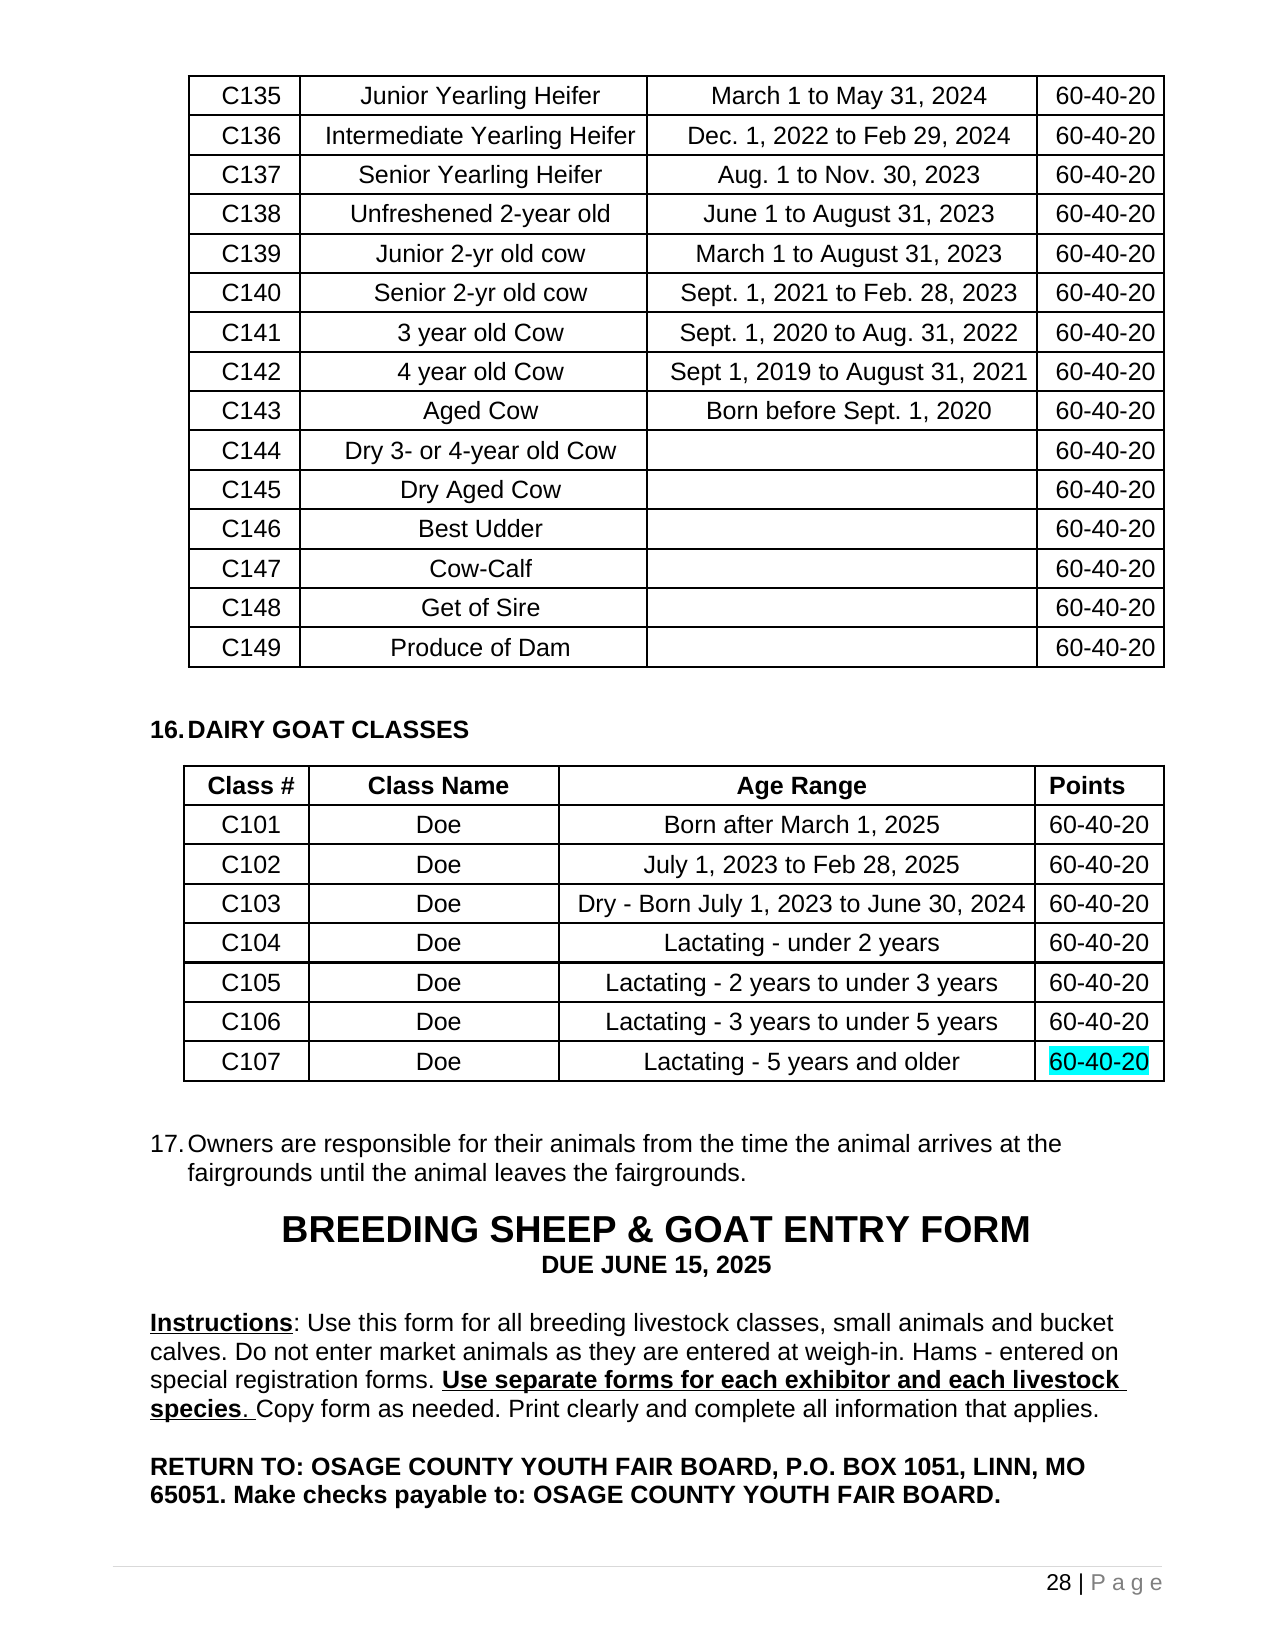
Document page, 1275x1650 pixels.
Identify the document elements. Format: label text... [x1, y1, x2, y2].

table_cell C149 [190, 628, 299, 666]
table_cell 60-40-20 [1038, 195, 1163, 232]
table_cell 60-40-20 [1038, 392, 1163, 429]
table_cell C107 [185, 1042, 308, 1079]
table_cell 60-40-20 [1038, 235, 1163, 272]
table_cell C136 [190, 116, 299, 154]
table_cell C143 [190, 392, 299, 429]
table_header Class # [185, 767, 308, 804]
table_cell 60-40-20 [1038, 471, 1163, 508]
text DUE JUNE 15, 2025 [150, 1250, 1162, 1279]
table_cell Junior 2-yr old cow [301, 235, 646, 272]
table_cell Sept. 1, 2021 to Feb. 28, 2023 [648, 274, 1036, 311]
table_cell C145 [190, 471, 299, 508]
table_cell Senior 2-yr old cow [301, 274, 646, 311]
table_cell Sept 1, 2019 to August 31, 2021 [648, 353, 1036, 390]
table_cell C104 [185, 924, 308, 961]
table_cell C103 [185, 885, 308, 922]
table_cell Lactating - 2 years to under 3 years [560, 964, 1034, 1001]
table_cell Doe [310, 845, 558, 883]
table_cell Produce of Dam [301, 628, 646, 666]
table_cell 60-40-20 [1036, 845, 1163, 883]
table_cell Lactating - under 2 years [560, 924, 1034, 961]
table_cell 60-40-20 [1036, 964, 1163, 1001]
table_cell C102 [185, 845, 308, 883]
table_cell Doe [310, 924, 558, 961]
table_header Points [1036, 767, 1163, 804]
table_cell 60-40-20 [1038, 628, 1163, 666]
table_cell Aug. 1 to Nov. 30, 2023 [648, 156, 1036, 193]
table_cell C139 [190, 235, 299, 272]
text Instructions: Use this form for all breeding livestock classes, small animals and bucket calves. Do not enter market animals as they are entered at weigh-in. Hams - entered on special registration forms. Use separate forms for each exhibitor and each livestock species. Copy form as needed. Print clearly and complete all information that applies. [150, 1308, 1162, 1423]
table_cell June 1 to August 31, 2023 [648, 195, 1036, 232]
table_cell 60-40-20 [1038, 313, 1163, 351]
table_cell Dec. 1, 2022 to Feb 29, 2024 [648, 116, 1036, 154]
table_cell [648, 510, 1036, 547]
table_cell C141 [190, 313, 299, 351]
table_cell Aged Cow [301, 392, 646, 429]
table_cell Dry - Born July 1, 2023 to June 30, 2024 [560, 885, 1034, 922]
table_cell 4 year old Cow [301, 353, 646, 390]
table_cell 60-40-20 [1038, 589, 1163, 626]
table_cell Senior Yearling Heifer [301, 156, 646, 193]
table_cell Junior Yearling Heifer [301, 77, 646, 114]
table_cell C146 [190, 510, 299, 547]
table_cell C140 [190, 274, 299, 311]
table_cell March 1 to May 31, 2024 [648, 77, 1036, 114]
table_header Age Range [560, 767, 1034, 804]
table_cell C101 [185, 806, 308, 843]
table_cell 60-40-20 [1038, 550, 1163, 587]
table_cell March 1 to August 31, 2023 [648, 235, 1036, 272]
table_cell 60-40-20 [1036, 924, 1163, 961]
table_cell C148 [190, 589, 299, 626]
table_cell C135 [190, 77, 299, 114]
table_cell Sept. 1, 2020 to Aug. 31, 2022 [648, 313, 1036, 351]
table_cell [648, 550, 1036, 587]
table_cell Doe [310, 1003, 558, 1040]
table_cell Doe [310, 964, 558, 1001]
table_cell C138 [190, 195, 299, 232]
table_cell C142 [190, 353, 299, 390]
table_header Class Name [310, 767, 558, 804]
table_cell Intermediate Yearling Heifer [301, 116, 646, 154]
table_cell July 1, 2023 to Feb 28, 2025 [560, 845, 1034, 883]
table_cell 60-40-20 [1036, 1003, 1163, 1040]
table_cell Best Udder [301, 510, 646, 547]
table_cell [648, 628, 1036, 666]
table_cell [648, 589, 1036, 626]
table_cell C105 [185, 964, 308, 1001]
table_cell 60-40-20 [1036, 1042, 1163, 1079]
table_cell C147 [190, 550, 299, 587]
table_cell C106 [185, 1003, 308, 1040]
table_cell 60-40-20 [1038, 353, 1163, 390]
table_cell 60-40-20 [1038, 510, 1163, 547]
table_cell Doe [310, 885, 558, 922]
table_cell Doe [310, 1042, 558, 1079]
table_cell Born after March 1, 2025 [560, 806, 1034, 843]
table_cell Dry 3- or 4-year old Cow [301, 431, 646, 469]
table_cell 60-40-20 [1038, 77, 1163, 114]
table_cell Doe [310, 806, 558, 843]
table_cell C144 [190, 431, 299, 469]
table_cell 3 year old Cow [301, 313, 646, 351]
table_cell Cow-Calf [301, 550, 646, 587]
list DAIRY GOAT CLASSES [150, 715, 1162, 744]
table_cell [648, 431, 1036, 469]
table_cell Get of Sire [301, 589, 646, 626]
table_cell Dry Aged Cow [301, 471, 646, 508]
table_cell 60-40-20 [1038, 116, 1163, 154]
table_cell Lactating - 3 years to under 5 years [560, 1003, 1034, 1040]
table_cell 60-40-20 [1036, 806, 1163, 843]
list Owners are responsible for their animals from the time the animal arrives at the fairgrounds until the animal leaves the fairgrounds. [150, 1129, 1162, 1186]
table_cell 60-40-20 [1038, 156, 1163, 193]
table_cell 60-40-20 [1038, 431, 1163, 469]
table_cell [648, 471, 1036, 508]
table_cell Unfreshened 2-year old [301, 195, 646, 232]
table_cell Born before Sept. 1, 2020 [648, 392, 1036, 429]
table_cell 60-40-20 [1038, 274, 1163, 311]
text BREEDING SHEEP & GOAT ENTRY FORM [150, 1207, 1162, 1250]
table_cell C137 [190, 156, 299, 193]
text RETURN TO: OSAGE COUNTY YOUTH FAIR BOARD, P.O. BOX 1051, LINN, MO 65051. Make checks payable to: OSAGE COUNTY YOUTH FAIR BOARD. [150, 1451, 1162, 1509]
table_cell Lactating - 5 years and older [560, 1042, 1034, 1079]
table_cell 60-40-20 [1036, 885, 1163, 922]
